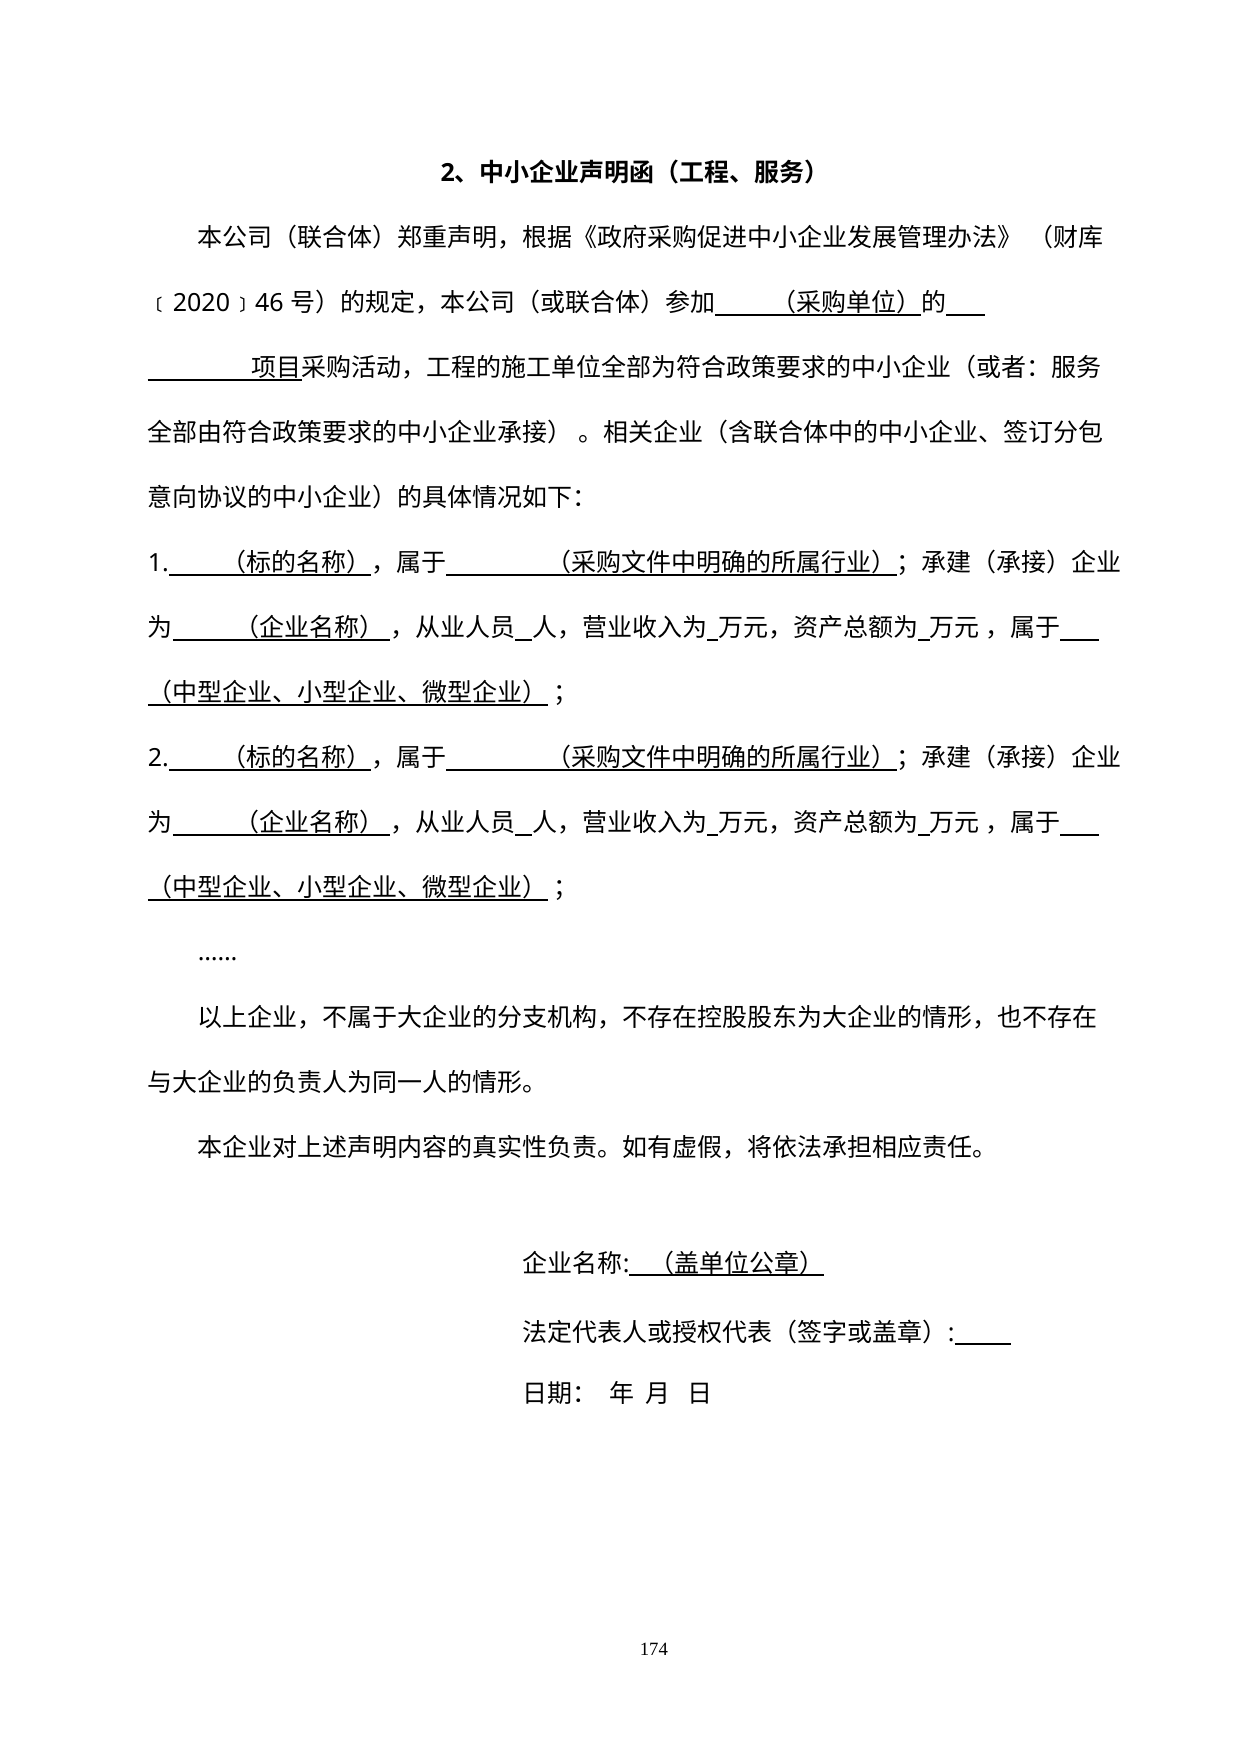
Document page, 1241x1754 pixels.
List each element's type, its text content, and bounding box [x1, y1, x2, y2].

text 1. （标的名称），属于 （采购文件中明确的所属行业）；承建（承接）企业为 （企业名称） ，从业人员 人，营业收入为 万元，资产总额为 万元 ，属于 （中型企业、小型企业、微型企业） ； [148, 528, 1122, 723]
text 本企业对上述声明内容的真实性负责。如有虚假，将依法承担相应责任。 [148, 1113, 1122, 1178]
text 本公司（联合体）郑重声明，根据《政府采购促进中小企业发展管理办法》 （财库﹝2020﹞46 号）的规定，本公司（或联合体）参加 （采购单位）的 [148, 203, 1122, 333]
text 日期： 年 月 日 [148, 1373, 1122, 1410]
text 2、中小企业声明函（工程、服务） [148, 138, 1122, 203]
text 法定代表人或授权代表（签字或盖章）: [148, 1298, 1122, 1363]
text …… [148, 918, 1122, 983]
text 企业名称: （盖单位公章） [148, 1243, 1122, 1279]
text 项目采购活动，工程的施工单位全部为符合政策要求的中小企业（或者：服务全部由符合政策要求的中小企业承接） 。相关企业（含联合体中的中小企业、签订分包意向协议的中小企业）的具体情况如下： [148, 333, 1122, 528]
text 以上企业，不属于大企业的分支机构，不存在控股股东为大企业的情形，也不存在与大企业的负责人为同一人的情形。 [148, 983, 1122, 1113]
text 2. （标的名称），属于 （采购文件中明确的所属行业）；承建（承接）企业为 （企业名称） ，从业人员 人，营业收入为 万元，资产总额为 万元 ，属于 （中型企业、小型企业、微型企业） ； [148, 723, 1122, 918]
